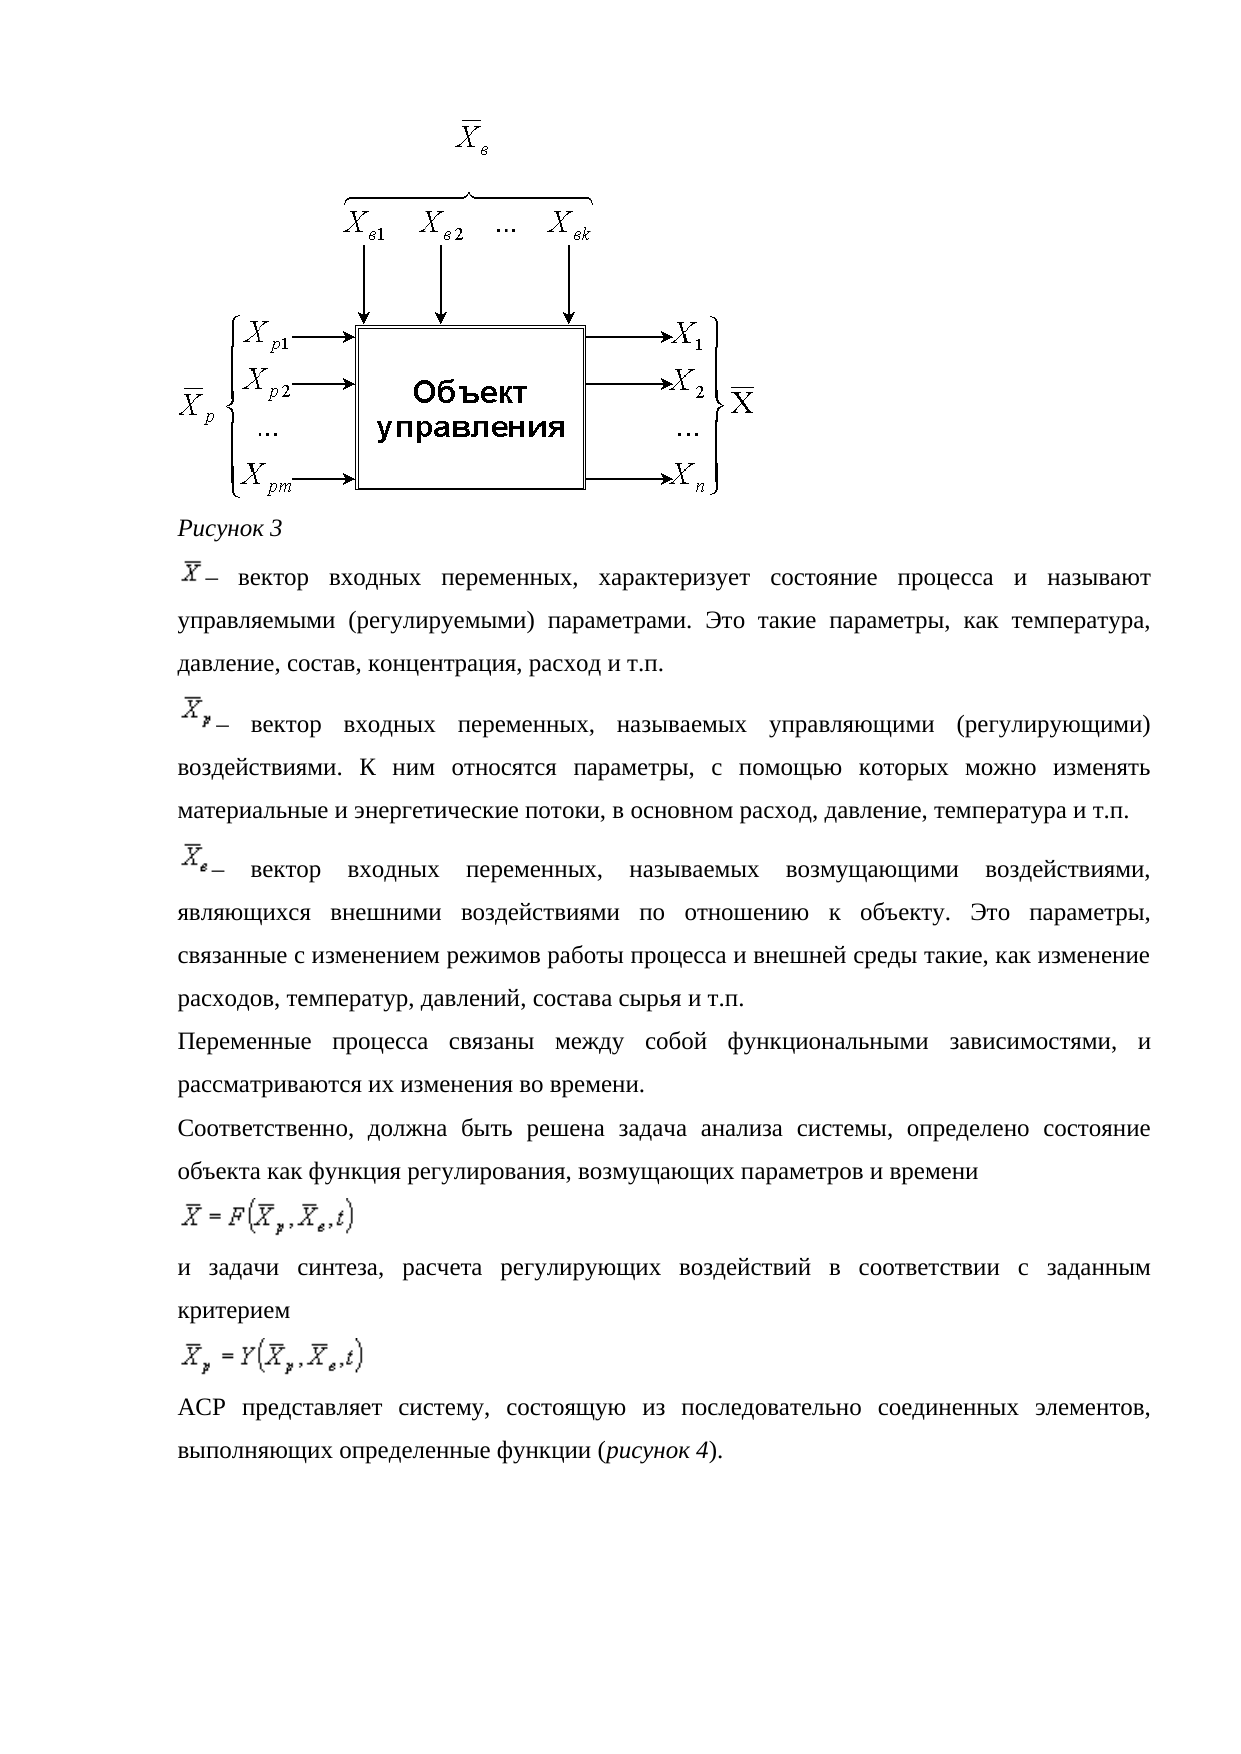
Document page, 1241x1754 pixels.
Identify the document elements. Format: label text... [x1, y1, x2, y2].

picture [177, 1338, 367, 1379]
text АСР представляет систему, состоящую из последовательно соединенных элементов, выполняющих определенные функции (рисунок 4). [177, 1392, 1152, 1464]
text – вектор входных переменных, называемых возмущающими воздействиями, являющихся внешними воздействиями по отношению к объекту. Это параметры, связанные с изменением режимов работы процесса и внешней среды такие, как изменение расходов, температур, давлений, состава сырья и т.п. [177, 838, 1152, 1012]
text Переменные процесса связаны между собой функциональными зависимостями, и рассматриваются их изменения во времени. [177, 1026, 1152, 1098]
text и задачи синтеза, расчета регулирующих воздействий в соответствии с заданным критерием [177, 1252, 1152, 1324]
picture [177, 555, 206, 586]
text Соответственно, должна быть решена задача анализа системы, определено состояние объекта как функция регулирования, возмущающих параметров и времени [177, 1113, 1152, 1184]
picture [177, 691, 217, 732]
picture [177, 1198, 356, 1240]
text – вектор входных переменных, называемых управляющими (регулирующими) воздействиями. К ним относятся параметры, с помощью которых можно изменять материальные и энергетические потоки, в основном расход, давление, температура и т.п. [177, 691, 1152, 824]
picture [177, 838, 212, 878]
text – вектор входных переменных, характеризует состояние процесса и называют управляемыми (регулируемыми) параметрами. Это такие параметры, как температура, давление, состав, концентрация, расход и т.п. [177, 556, 1152, 677]
text Рисунок 3 [177, 513, 1152, 541]
